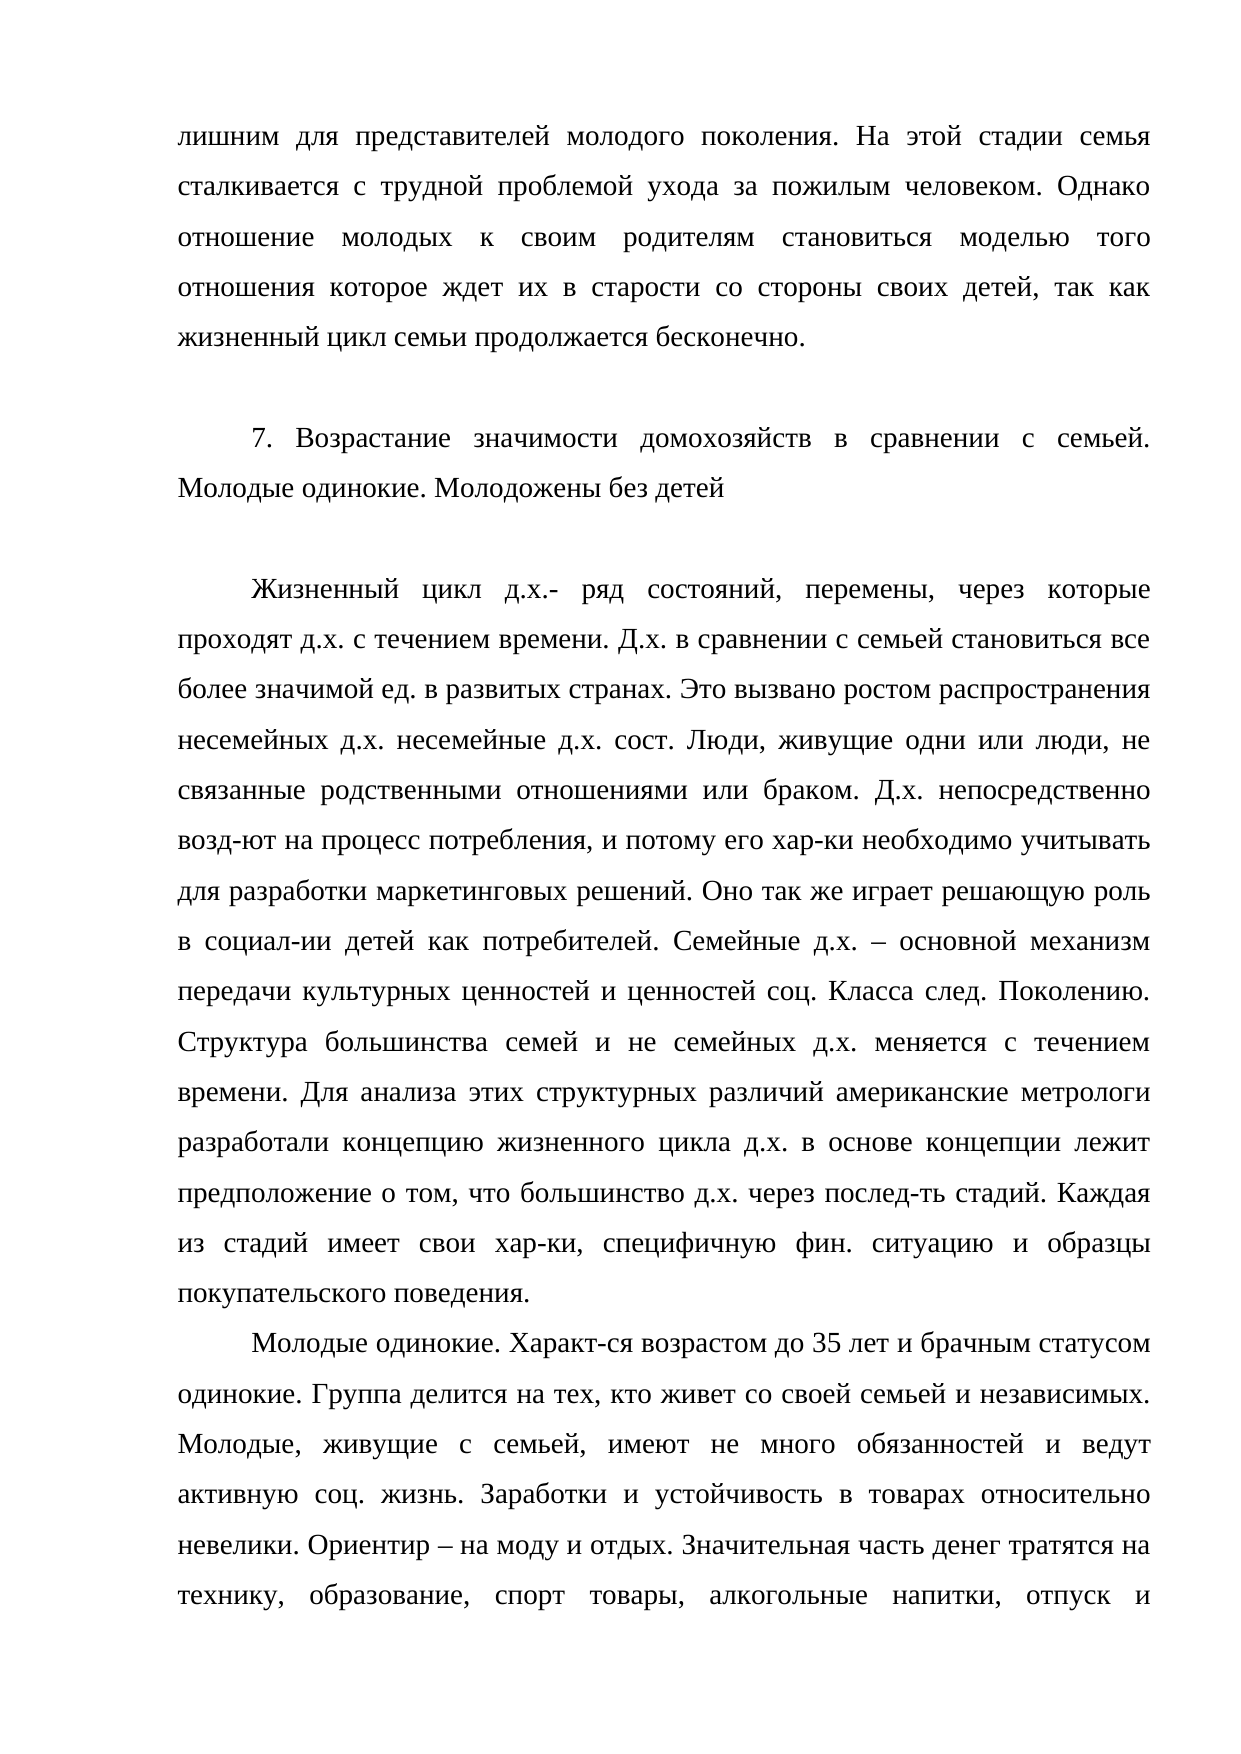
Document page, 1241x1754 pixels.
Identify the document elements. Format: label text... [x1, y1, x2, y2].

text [177, 118, 1152, 353]
text 7. Возрастание значимости домохозяйств в сравнении с семьей. Молодые одинокие. Молодожены без детей [177, 420, 1152, 504]
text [177, 1326, 1152, 1611]
text Жизненный цикл д.х.- ряд состояний, перемены, через которые проходят д.х. с течением времени. Д.х. в сравнении с семьей становиться все более значимой ед. в развитых странах. Это вызвано ростом распространения несемейных д.х. несемейные д.х. сост. Люди, живущие одни или люди, не связанные родственными отношениями или браком. Д.х. непосредственно возд-ют на процесс потребления, и потому его хар-ки необходимо учитывать для разработки маркетинговых решений. Оно так же играет решающую роль в социал-ии детей как потребителей. Семейные д.х. – основной механизм передачи культурных ценностей и ценностей соц. Класса след. Поколению. Структура большинства семей и не семейных д.х. меняется с течением времени. Для анализа этих структурных различий американские метрологи разработали концепцию жизненного цикла д.х. в основе концепции лежит предположение о том, что большинство д.х. через послед-ть стадий. Каждая из стадий имеет свои хар-ки, специфичную фин. ситуацию и образцы покупательского поведения. [177, 571, 1152, 1309]
